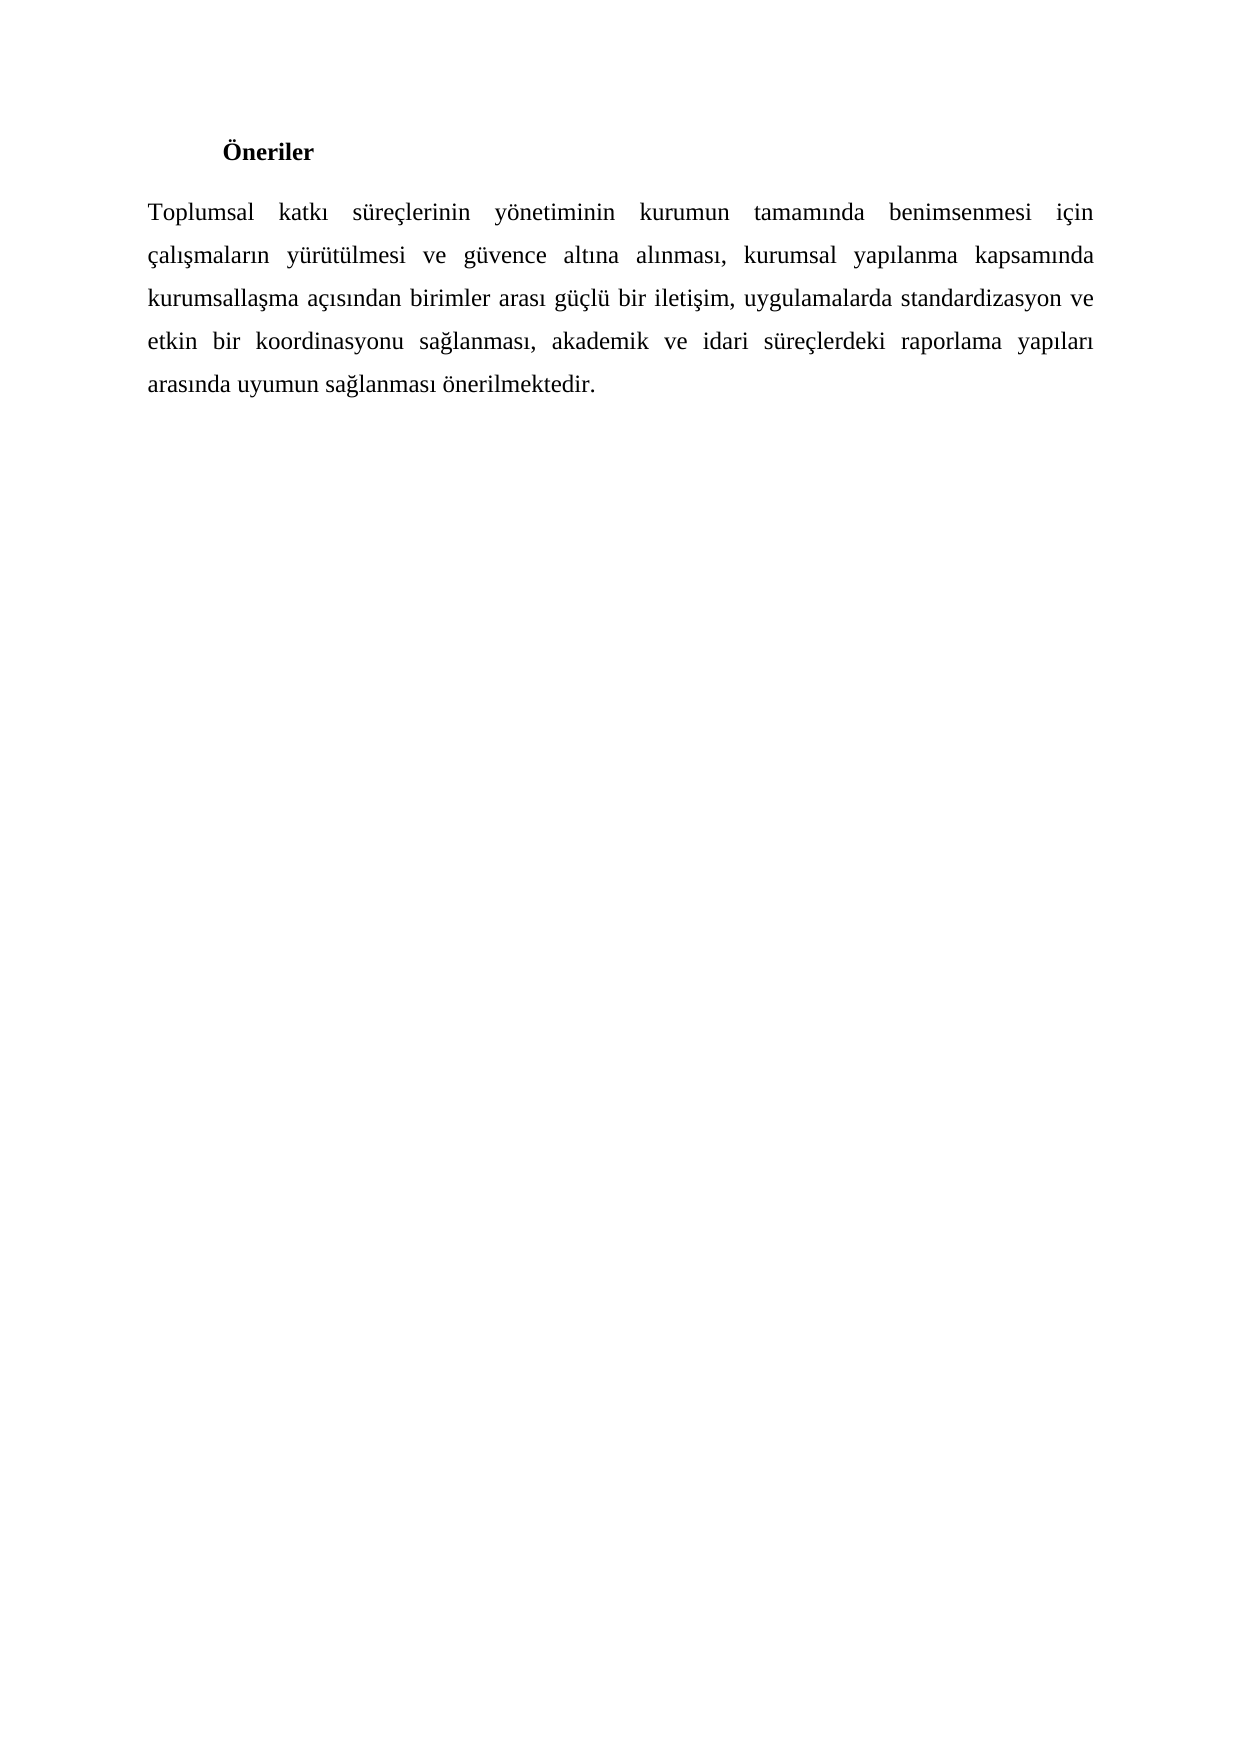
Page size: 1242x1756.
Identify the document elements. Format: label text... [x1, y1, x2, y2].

text Toplumsal katkı süreçlerinin yönetiminin kurumun tamamında benimsenmesi için çalışmaların yürütülmesi ve güvence altına alınması, kurumsal yapılanma kapsamında kurumsallaşma açısından birimler arası güçlü bir iletişim, uygulamalarda standardizasyon ve etkin bir koordinasyonu sağlanması, akademik ve idari süreçlerdeki raporlama yapıları arasında uyumun sağlanması önerilmektedir. [147, 197, 1095, 398]
subtitle Öneriler [222, 137, 1106, 166]
